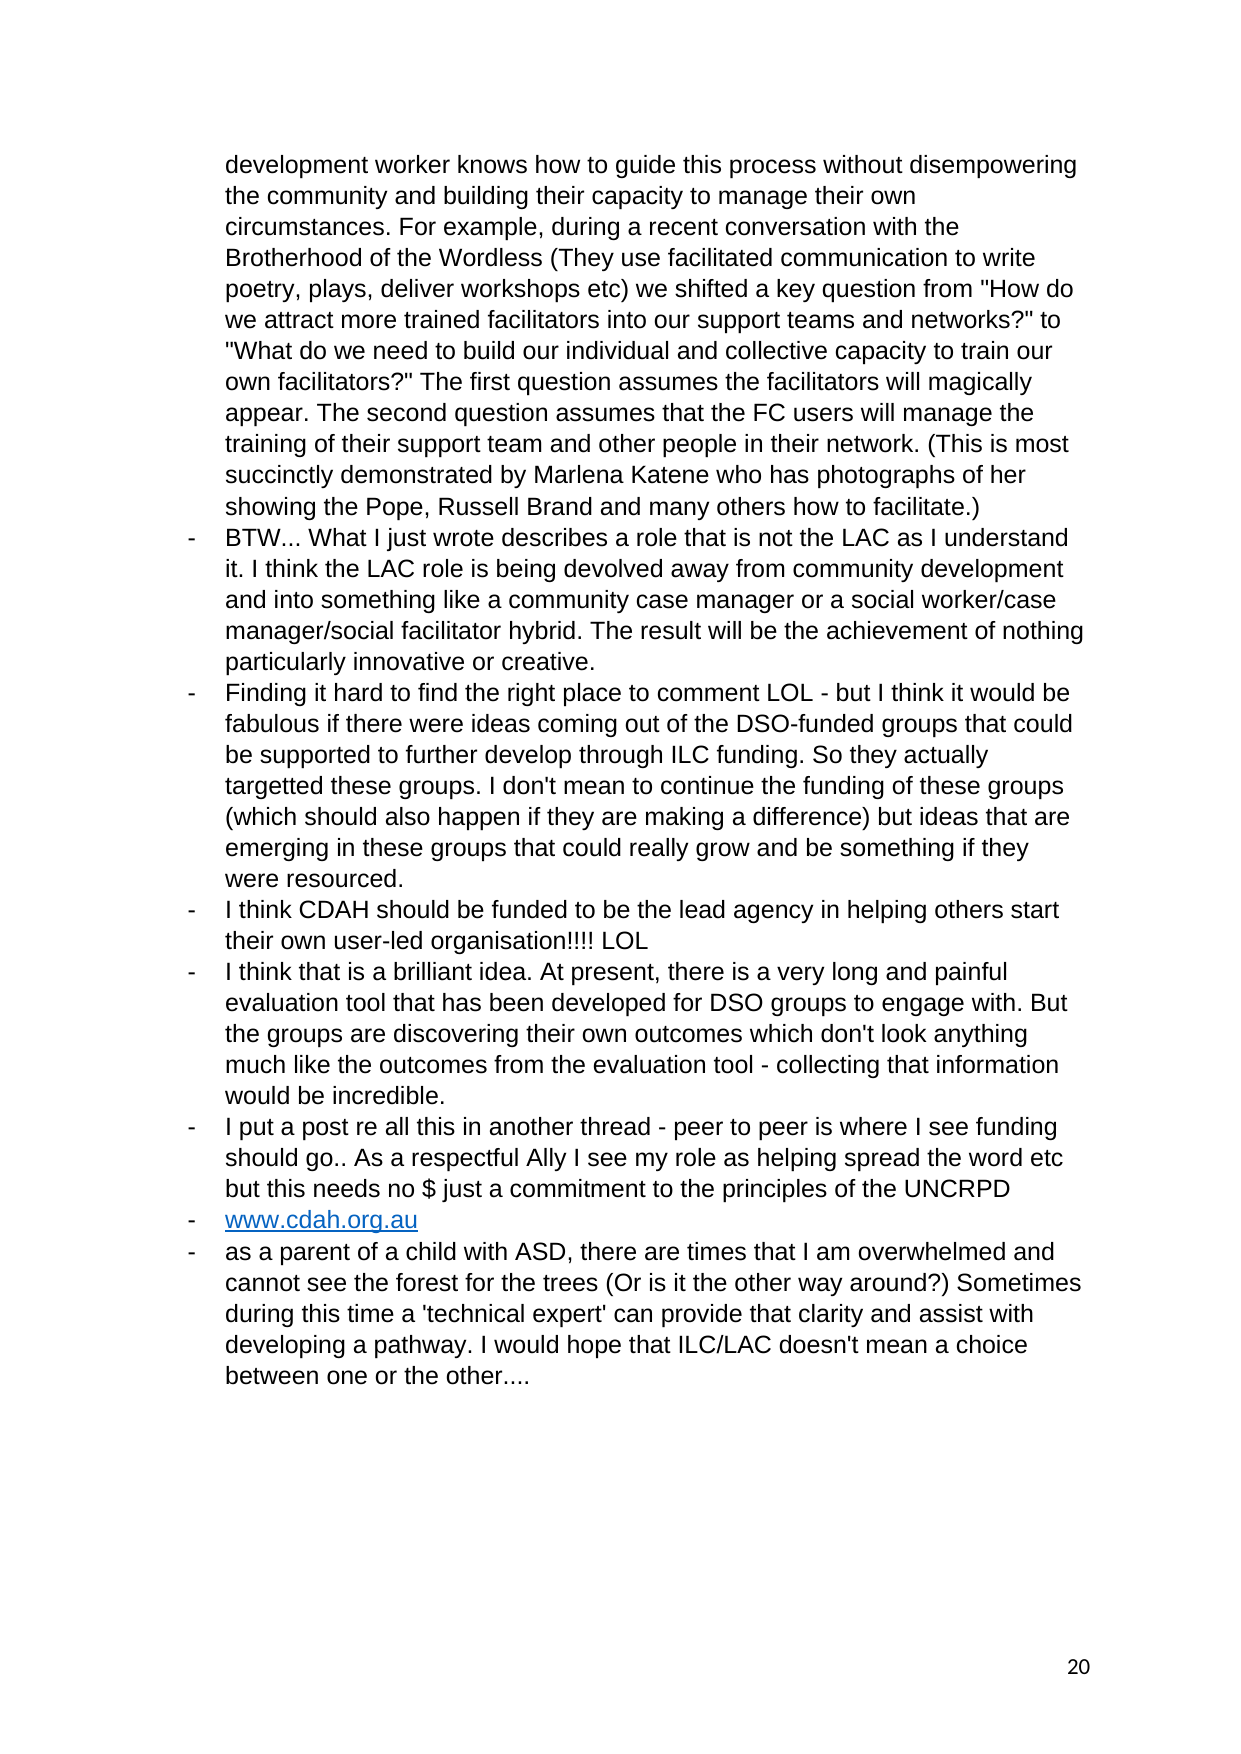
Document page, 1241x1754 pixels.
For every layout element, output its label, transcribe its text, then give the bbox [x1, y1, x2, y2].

list BTW... What I just wrote describes a role that is not the LAC as I understand it. I think the LAC role is being devolved away from community development and into something like a community case manager or a social worker/case manager/social facilitator hybrid. The result will be the achievement of nothing particularly innovative or creative. [187, 522, 1090, 675]
list Finding it hard to find the right place to comment LOL - but I think it would be fabulous if there were ideas coming out of the DSO-funded groups that could be supported to further develop through ILC funding. So they actually targetted these groups. I don't mean to continue the funding of these groups (which should also happen if they are making a difference) but ideas that are emerging in these groups that could really grow and be something if they were resourced. [187, 678, 1090, 893]
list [187, 150, 1090, 520]
list I put a post re all this in another thread - peer to peer is where I see funding should go.. As a respectful Ally I see my role as helping spread the word etc but this needs no $ just a commitment to the principles of the UNCRPD [187, 1112, 1090, 1203]
list I think CDAH should be funded to be the lead agency in helping others start their own user-led organisation!!!! LOL [187, 895, 1090, 955]
list as a parent of a child with ASD, there are times that I am overwhelmed and cannot see the forest for the trees (Or is it the other way around?) Sometimes during this time a 'technical expert' can provide that clarity and assist with developing a pathway. I would hope that ILC/LAC doesn't mean a choice between one or the other.... [187, 1236, 1090, 1389]
list www.cdah.org.au [187, 1205, 1090, 1234]
list I think that is a brilliant idea. At present, there is a very long and painful evaluation tool that has been developed for DSO groups to engage with. But the groups are discovering their own outcomes which don't look anything much like the outcomes from the evaluation tool - collecting that information would be incredible. [187, 957, 1090, 1110]
